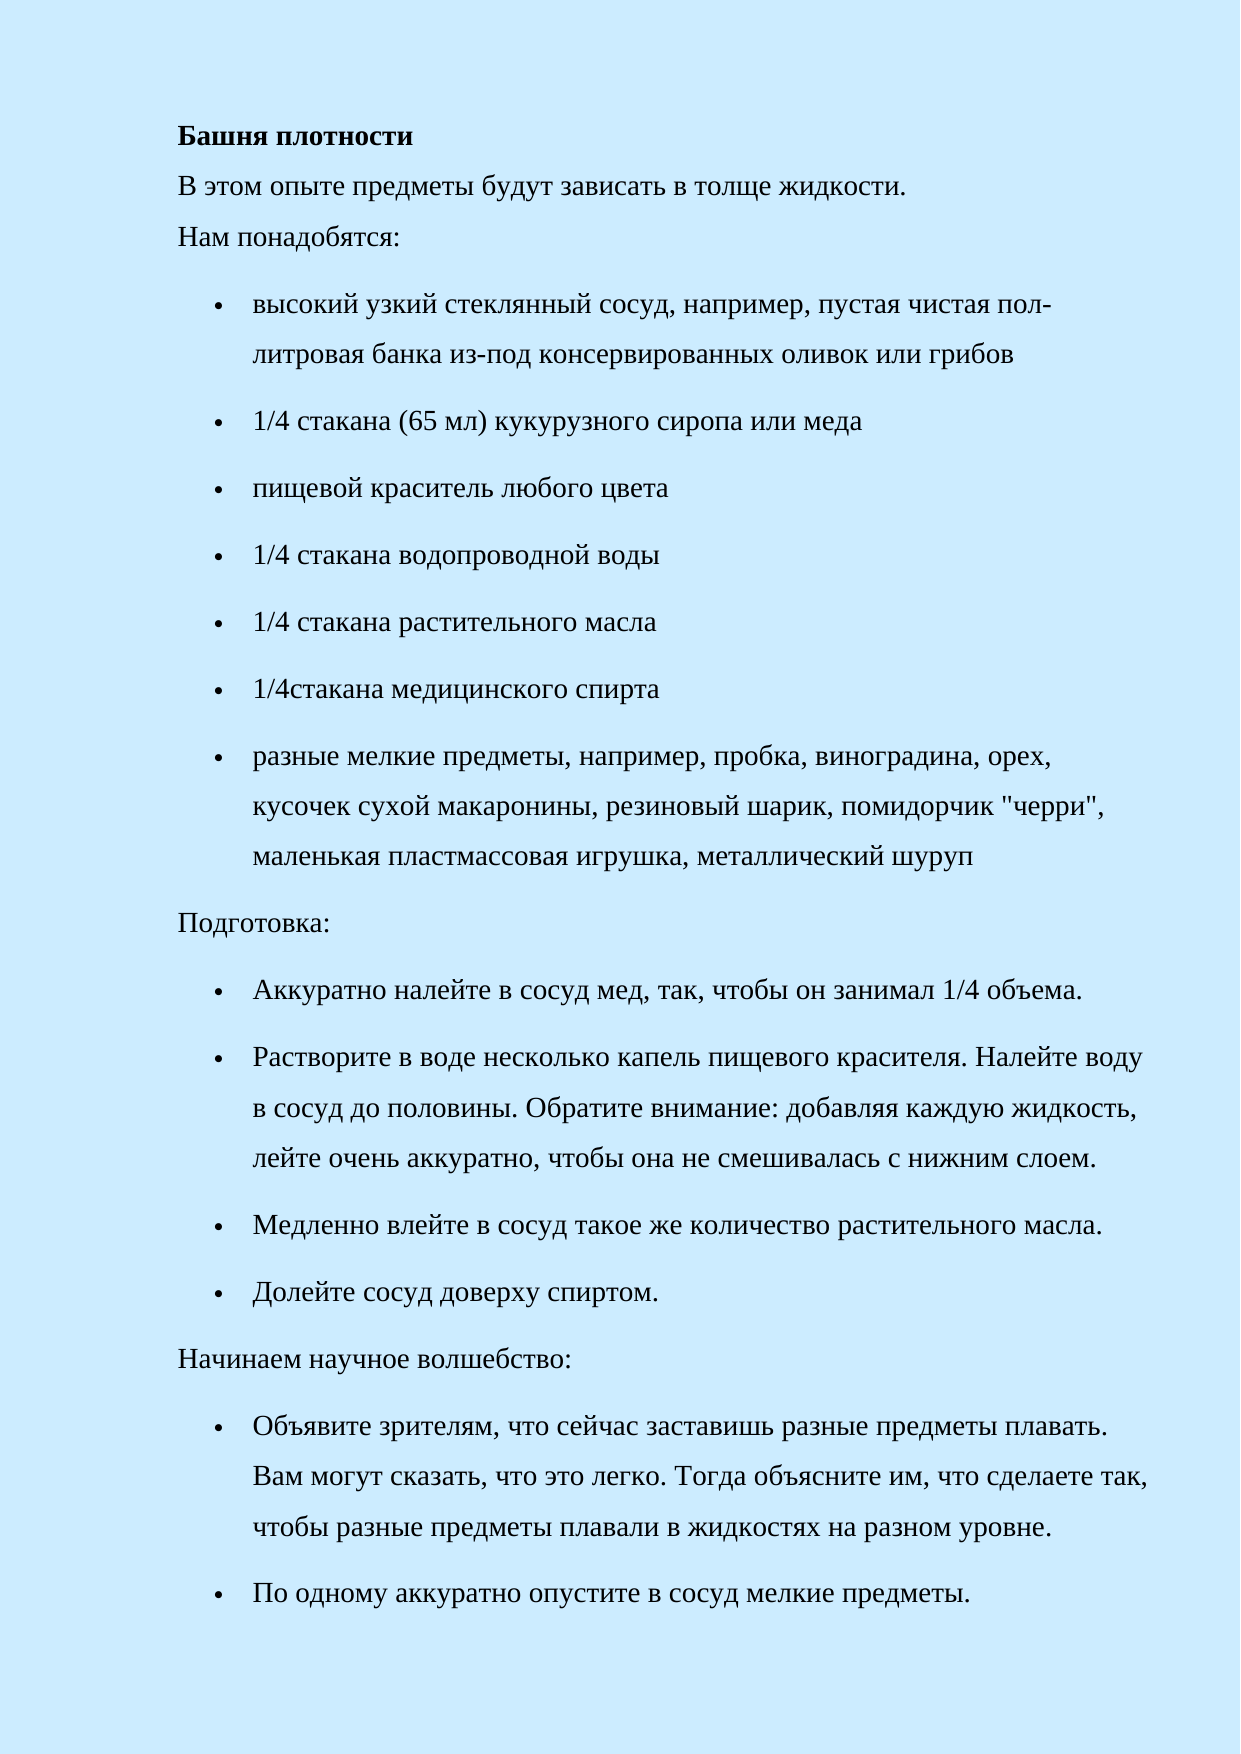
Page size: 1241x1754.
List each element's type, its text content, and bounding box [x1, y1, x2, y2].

list 1/4 стакана (65 мл) кукурузного сиропа или меда [215, 403, 1152, 437]
list По одному аккуратно опустите в сосуд мелкие предметы. [215, 1576, 1152, 1609]
list 1/4 стакана растительного масла [215, 604, 1152, 637]
list разные мелкие предметы, например, пробка, виноградина, орех, кусочек сухой макаронины, резиновый шарик, помидорчик "черри", маленькая пластмассовая игрушка, металлический шуруп [215, 738, 1152, 872]
list Долейте сосуд доверху спиртом. [215, 1274, 1152, 1308]
list 1/4стакана медицинского спирта [215, 671, 1152, 704]
list Объявите зрителям, что сейчас заставишь разные предметы плавать. Вам могут сказать, что это легко. Тогда объясните им, что сделаете так, чтобы разные предметы плавали в жидкостях на разном уровне. [215, 1408, 1152, 1542]
text Подготовка: [177, 906, 1152, 939]
text Начинаем научное волшебство: [177, 1341, 1152, 1374]
list высокий узкий стеклянный сосуд, например, пустая чистая пол-литровая банка из-под консервированных оливок или грибов [215, 286, 1152, 369]
list Аккуратно налейте в сосуд мед, так, чтобы он занимал 1/4 объема. [215, 972, 1152, 1006]
list 1/4 стакана водопроводной воды [215, 537, 1152, 571]
list пищевой краситель любого цвета [215, 470, 1152, 503]
list Медленно влейте в сосуд такое же количество растительного масла. [215, 1207, 1152, 1241]
text Башня плотности В этом опыте предметы будут зависать в толще жидкости. Нам понадобятся: [177, 118, 1152, 252]
list Растворите в воде несколько капель пищевого красителя. Налейте воду в сосуд до половины. Обратите внимание: добавляя каждую жидкость, лейте очень аккуратно, чтобы она не смешивалась с нижним слоем. [215, 1039, 1152, 1174]
